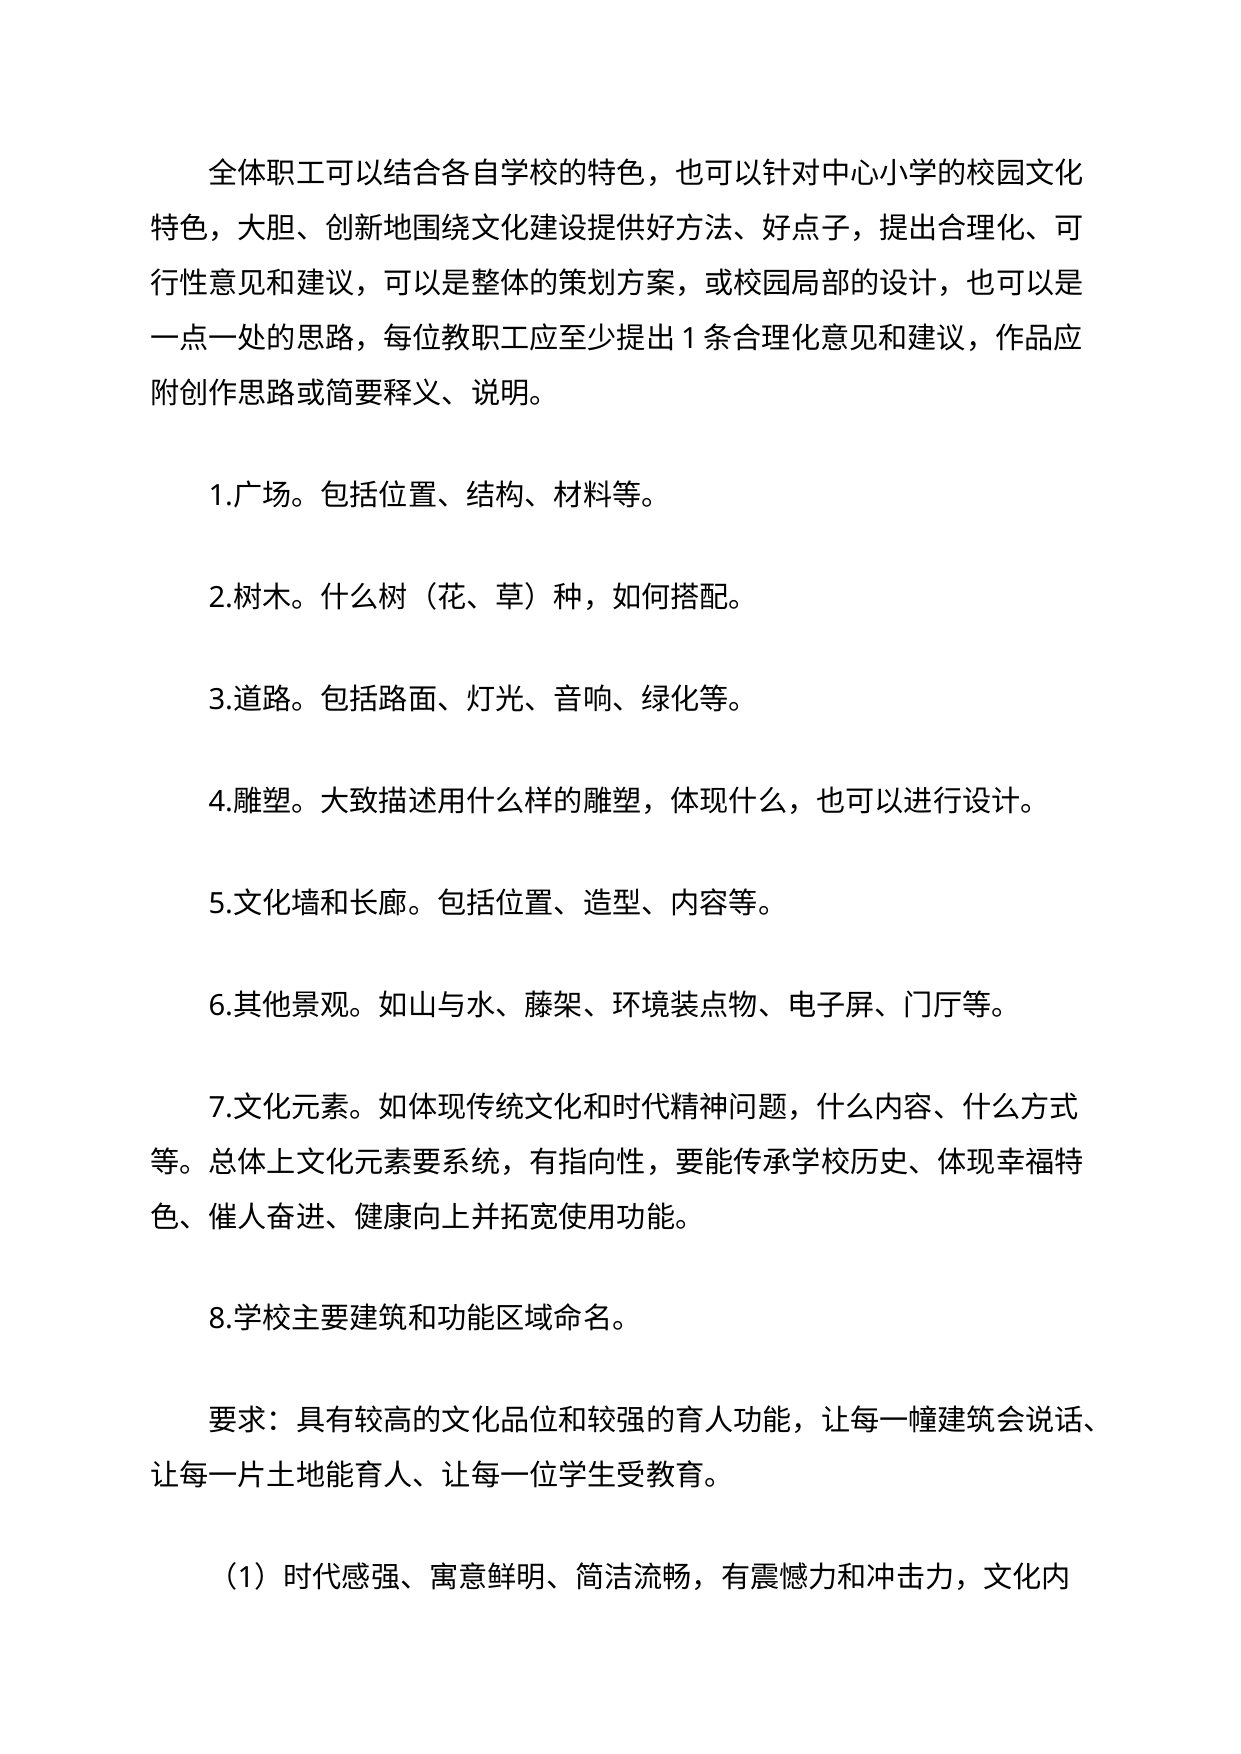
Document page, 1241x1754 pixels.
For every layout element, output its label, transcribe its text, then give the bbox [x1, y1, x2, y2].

text 7.文化元素。如体现传统文化和时代精神问题，什么内容、什么方式等。总体上文化元素要系统，有指向性，要能传承学校历史、体现幸福特色、催人奋进、健康向上并拓宽使用功能。 [150, 1083, 1090, 1236]
text 要求：具有较高的文化品位和较强的育人功能，让每一幢建筑会说话、让每一片土地能育人、让每一位学生受教育。 [150, 1397, 1090, 1494]
text 6.其他景观。如山与水、藤架、环境装点物、电子屏、门厅等。 [150, 981, 1090, 1024]
text 1.广场。包括位置、结构、材料等。 [150, 471, 1090, 514]
text 5.文化墙和长廊。包括位置、造型、内容等。 [150, 879, 1090, 922]
text 4.雕塑。大致描述用什么样的雕塑，体现什么，也可以进行设计。 [150, 777, 1090, 820]
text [150, 1554, 1090, 1596]
text 8.学校主要建筑和功能区域命名。 [150, 1295, 1090, 1337]
text 2.树木。什么树（花、草）种，如何搭配。 [150, 573, 1090, 616]
text 3.道路。包括路面、灯光、音响、绿化等。 [150, 675, 1090, 718]
text 全体职工可以结合各自学校的特色，也可以针对中心小学的校园文化特色，大胆、创新地围绕文化建设提供好方法、好点子，提出合理化、可行性意见和建议，可以是整体的策划方案，或校园局部的设计，也可以是一点一处的思路，每位教职工应至少提出1条合理化意见和建议，作品应附创作思路或简要释义、说明。 [150, 150, 1090, 412]
